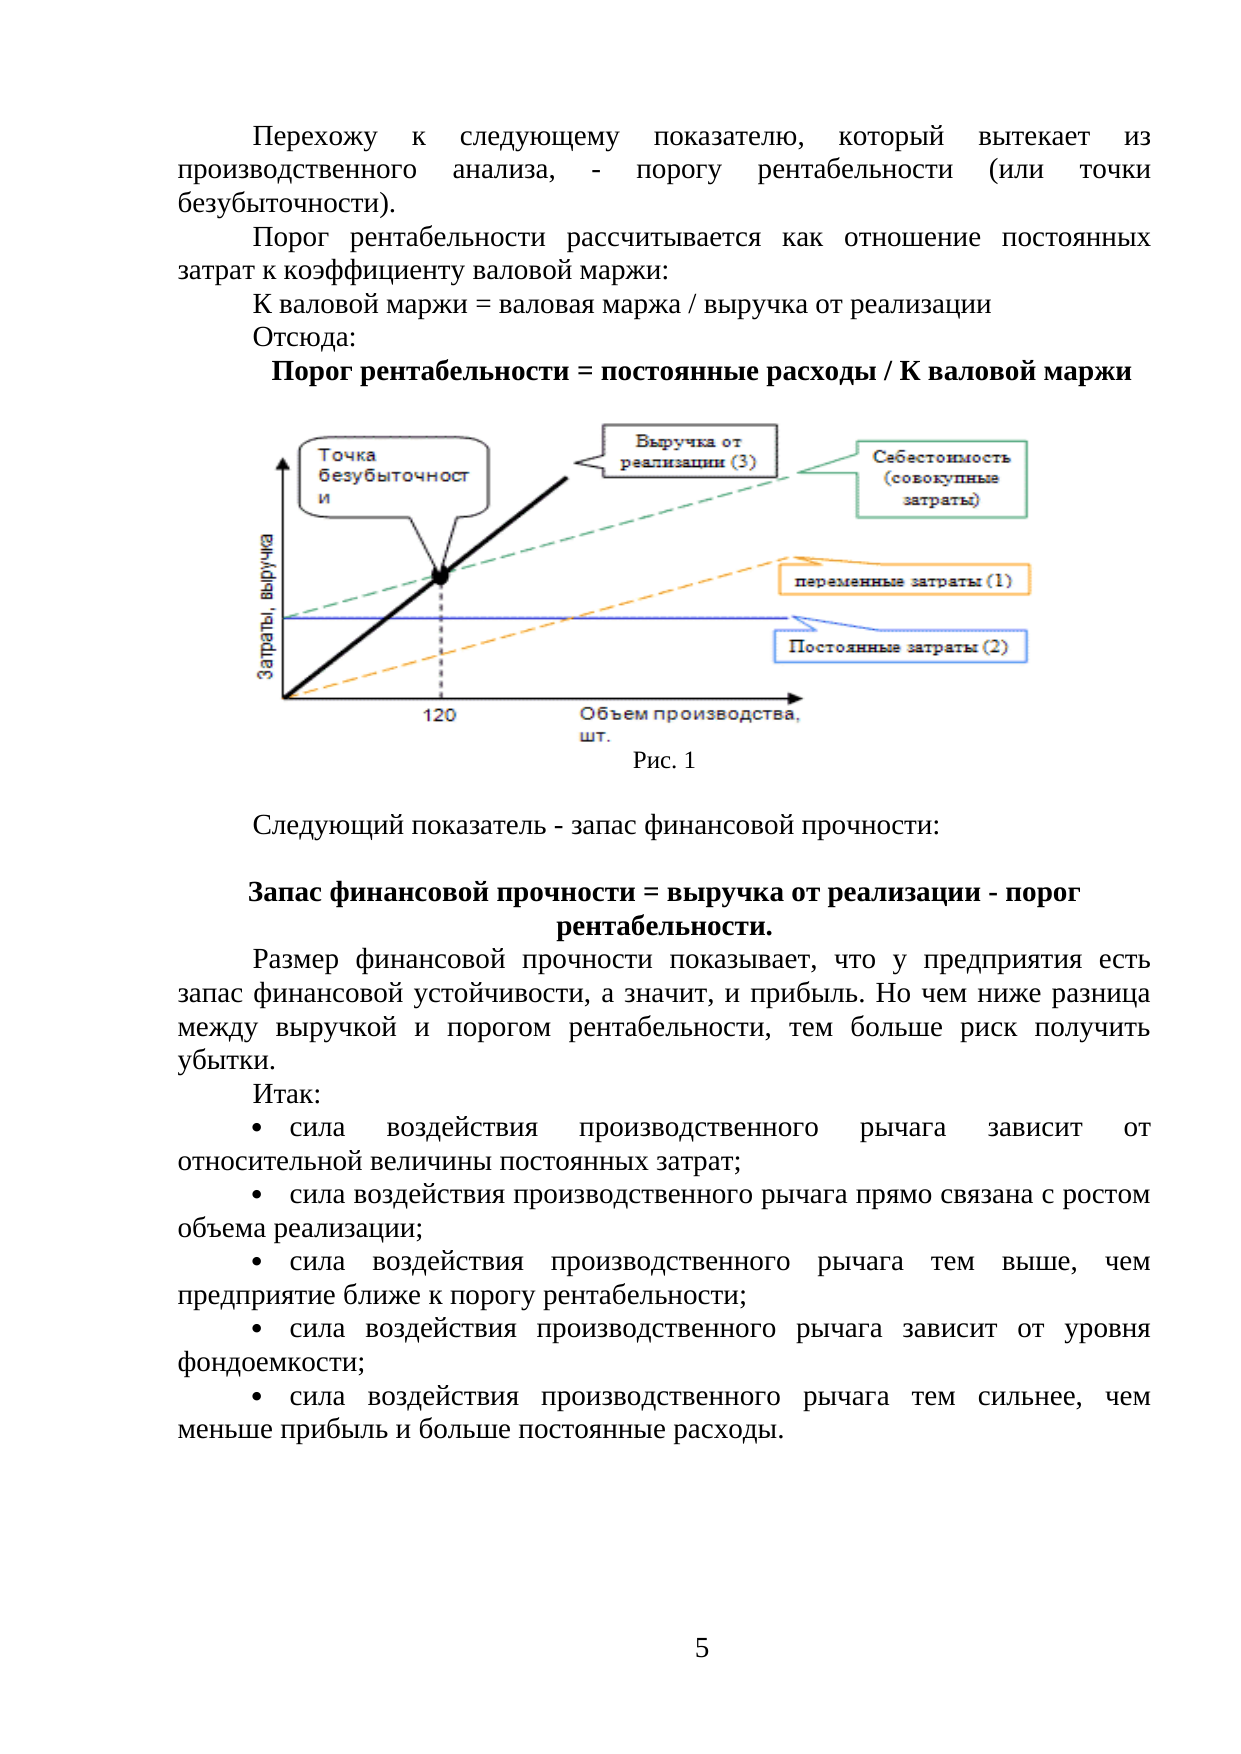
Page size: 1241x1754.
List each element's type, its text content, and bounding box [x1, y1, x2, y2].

text Итак: [177, 1076, 1152, 1109]
text сила воздействия производственного рычага тем сильнее, чем меньше прибыль и больше постоянные расходы. [177, 1378, 1152, 1445]
text сила воздействия производственного рычага тем выше, чем предприятие ближе к порогу рентабельности; [177, 1243, 1152, 1311]
text Следующий показатель - запас финансовой прочности: [177, 807, 1152, 841]
text Порог рентабельности = постоянные расходы / К валовой маржи [177, 353, 1152, 386]
text сила воздействия производственного рычага зависит от уровня фондоемкости; [177, 1311, 1152, 1378]
text Запас финансовой прочности = выручка от реализации - порог рентабельности. [177, 874, 1152, 942]
text сила воздействия производственного рычага прямо связана с ростом объема реализации; [177, 1176, 1152, 1243]
text Порог рентабельности рассчитывается как отношение постоянных затрат к коэффициенту валовой маржи: [177, 219, 1152, 286]
picture [252, 419, 1034, 745]
text К валовой маржи = валовая маржа / выручка от реализации [177, 286, 1152, 319]
text Перехожу к следующему показателю, который вытекает из производственного анализа, - порогу рентабельности (или точки безубыточности). [177, 118, 1152, 219]
text сила воздействия производственного рычага зависит от относительной величины постоянных затрат; [177, 1109, 1152, 1176]
text Рис. 1 [177, 745, 1152, 774]
text Размер финансовой прочности показывает, что у предприятия есть запас финансовой устойчивости, а значит, и прибыль. Но чем ниже разница между выручкой и порогом рентабельности, тем больше риск получить убытки. [177, 942, 1152, 1076]
text Отсюда: [177, 319, 1152, 353]
